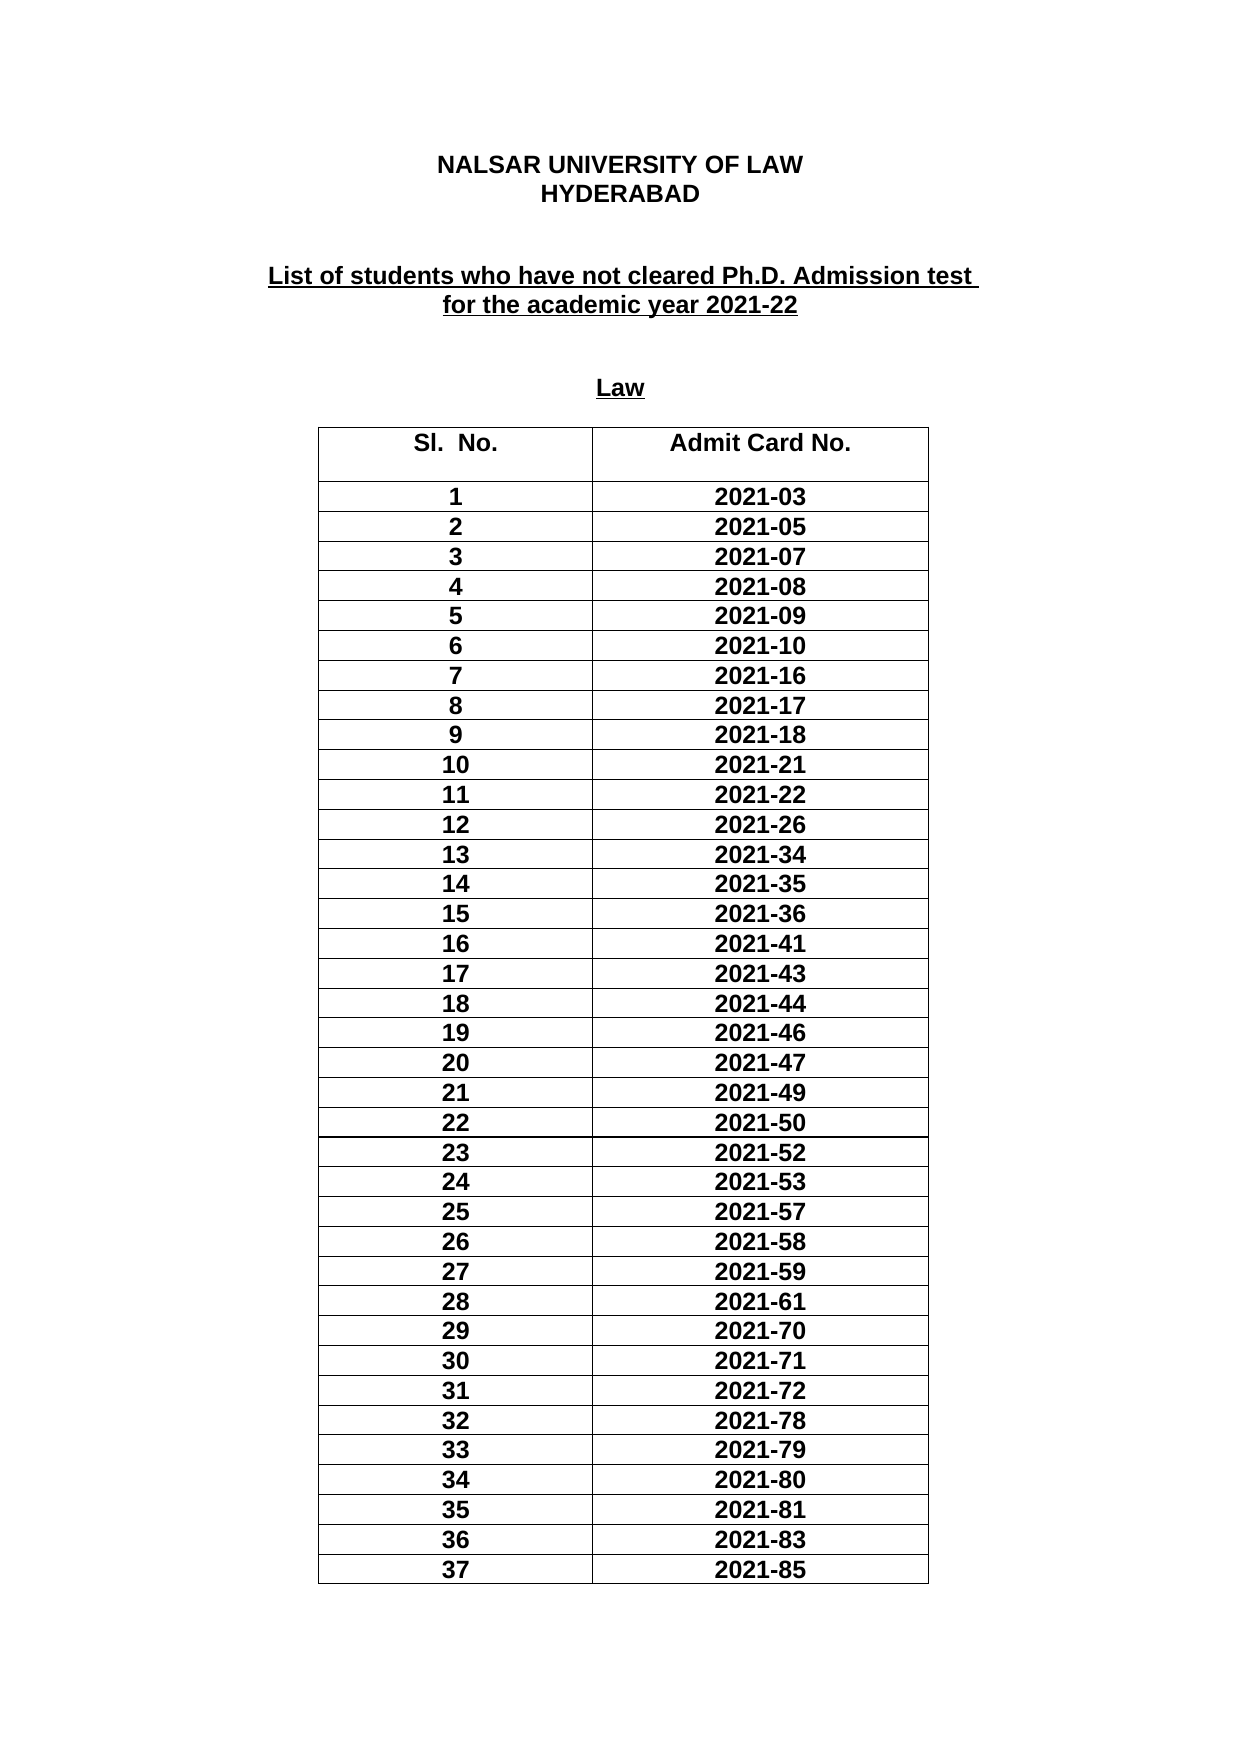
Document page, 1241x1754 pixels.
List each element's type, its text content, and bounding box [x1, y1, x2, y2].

table_cell 2021-70 [593, 1316, 928, 1345]
table_cell 2021-80 [593, 1465, 928, 1494]
table_cell 2021-09 [593, 601, 928, 630]
table_cell 2021-44 [593, 989, 928, 1017]
table_cell 21 [319, 1078, 592, 1107]
text for the academic year 2021-22 [150, 290, 1090, 319]
table_cell 33 [319, 1435, 592, 1464]
table_cell 4 [319, 571, 592, 600]
table_cell 2021-46 [593, 1018, 928, 1047]
table_cell 10 [319, 750, 592, 779]
table_cell 2021-17 [593, 691, 928, 719]
table_cell 20 [319, 1048, 592, 1077]
table_cell 1 [319, 482, 592, 511]
table_cell 2021-49 [593, 1078, 928, 1107]
table_cell 14 [319, 869, 592, 898]
table_cell 35 [319, 1495, 592, 1524]
table_cell 2021-47 [593, 1048, 928, 1077]
table_cell 2021-08 [593, 571, 928, 600]
table_cell 2021-61 [593, 1286, 928, 1315]
table_cell 27 [319, 1257, 592, 1285]
table_cell 2021-26 [593, 810, 928, 838]
table_cell 2021-21 [593, 750, 928, 779]
table_cell 32 [319, 1406, 592, 1434]
table_cell 2021-03 [593, 482, 928, 511]
table_cell 2021-22 [593, 780, 928, 809]
table_cell 34 [319, 1465, 592, 1494]
table_cell 17 [319, 959, 592, 987]
table_cell 7 [319, 661, 592, 689]
table_cell 2021-85 [593, 1555, 928, 1583]
text NALSAR UNIVERSITY OF LAW [150, 150, 1090, 179]
text List of students who have not cleared Ph.D. Admission test [150, 261, 1090, 290]
table_cell 2021-79 [593, 1435, 928, 1464]
table_cell 23 [319, 1138, 592, 1166]
table_cell 2021-71 [593, 1346, 928, 1375]
table_cell 2021-16 [593, 661, 928, 689]
table_cell 8 [319, 691, 592, 719]
table_cell 28 [319, 1286, 592, 1315]
table_cell 2021-81 [593, 1495, 928, 1524]
table_cell 2021-50 [593, 1108, 928, 1136]
table_cell 2021-53 [593, 1167, 928, 1196]
table_cell 2021-43 [593, 959, 928, 987]
table_cell 3 [319, 542, 592, 570]
table_cell 2021-83 [593, 1525, 928, 1553]
table_cell 2021-05 [593, 512, 928, 541]
table_cell 15 [319, 899, 592, 928]
table_cell 11 [319, 780, 592, 809]
table_cell 2021-72 [593, 1376, 928, 1404]
text HYDERABAD [150, 179, 1090, 207]
table_cell 2021-41 [593, 929, 928, 958]
table_cell 25 [319, 1197, 592, 1226]
table_header Admit Card No. [593, 428, 928, 481]
table_cell 13 [319, 840, 592, 868]
table_cell 26 [319, 1227, 592, 1256]
table_cell 2021-57 [593, 1197, 928, 1226]
text Law [150, 373, 1090, 401]
table_cell 2021-18 [593, 720, 928, 749]
table_cell 2021-07 [593, 542, 928, 570]
table_cell 29 [319, 1316, 592, 1345]
table_cell 5 [319, 601, 592, 630]
table_cell 30 [319, 1346, 592, 1375]
table_cell 6 [319, 631, 592, 660]
table_cell 16 [319, 929, 592, 958]
table_cell 12 [319, 810, 592, 838]
table_cell 37 [319, 1555, 592, 1583]
table_cell 18 [319, 989, 592, 1017]
table_cell 19 [319, 1018, 592, 1047]
table_cell 31 [319, 1376, 592, 1404]
table_cell 2021-35 [593, 869, 928, 898]
table_cell 2021-59 [593, 1257, 928, 1285]
table_cell 2021-52 [593, 1138, 928, 1166]
table_cell 22 [319, 1108, 592, 1136]
table_cell 2021-36 [593, 899, 928, 928]
table_cell 2021-58 [593, 1227, 928, 1256]
table_cell 36 [319, 1525, 592, 1553]
table_header Sl. No. [319, 428, 592, 481]
table_cell 2021-34 [593, 840, 928, 868]
table_cell 2021-10 [593, 631, 928, 660]
table_cell 24 [319, 1167, 592, 1196]
table_cell 9 [319, 720, 592, 749]
table_cell 2 [319, 512, 592, 541]
table_cell 2021-78 [593, 1406, 928, 1434]
